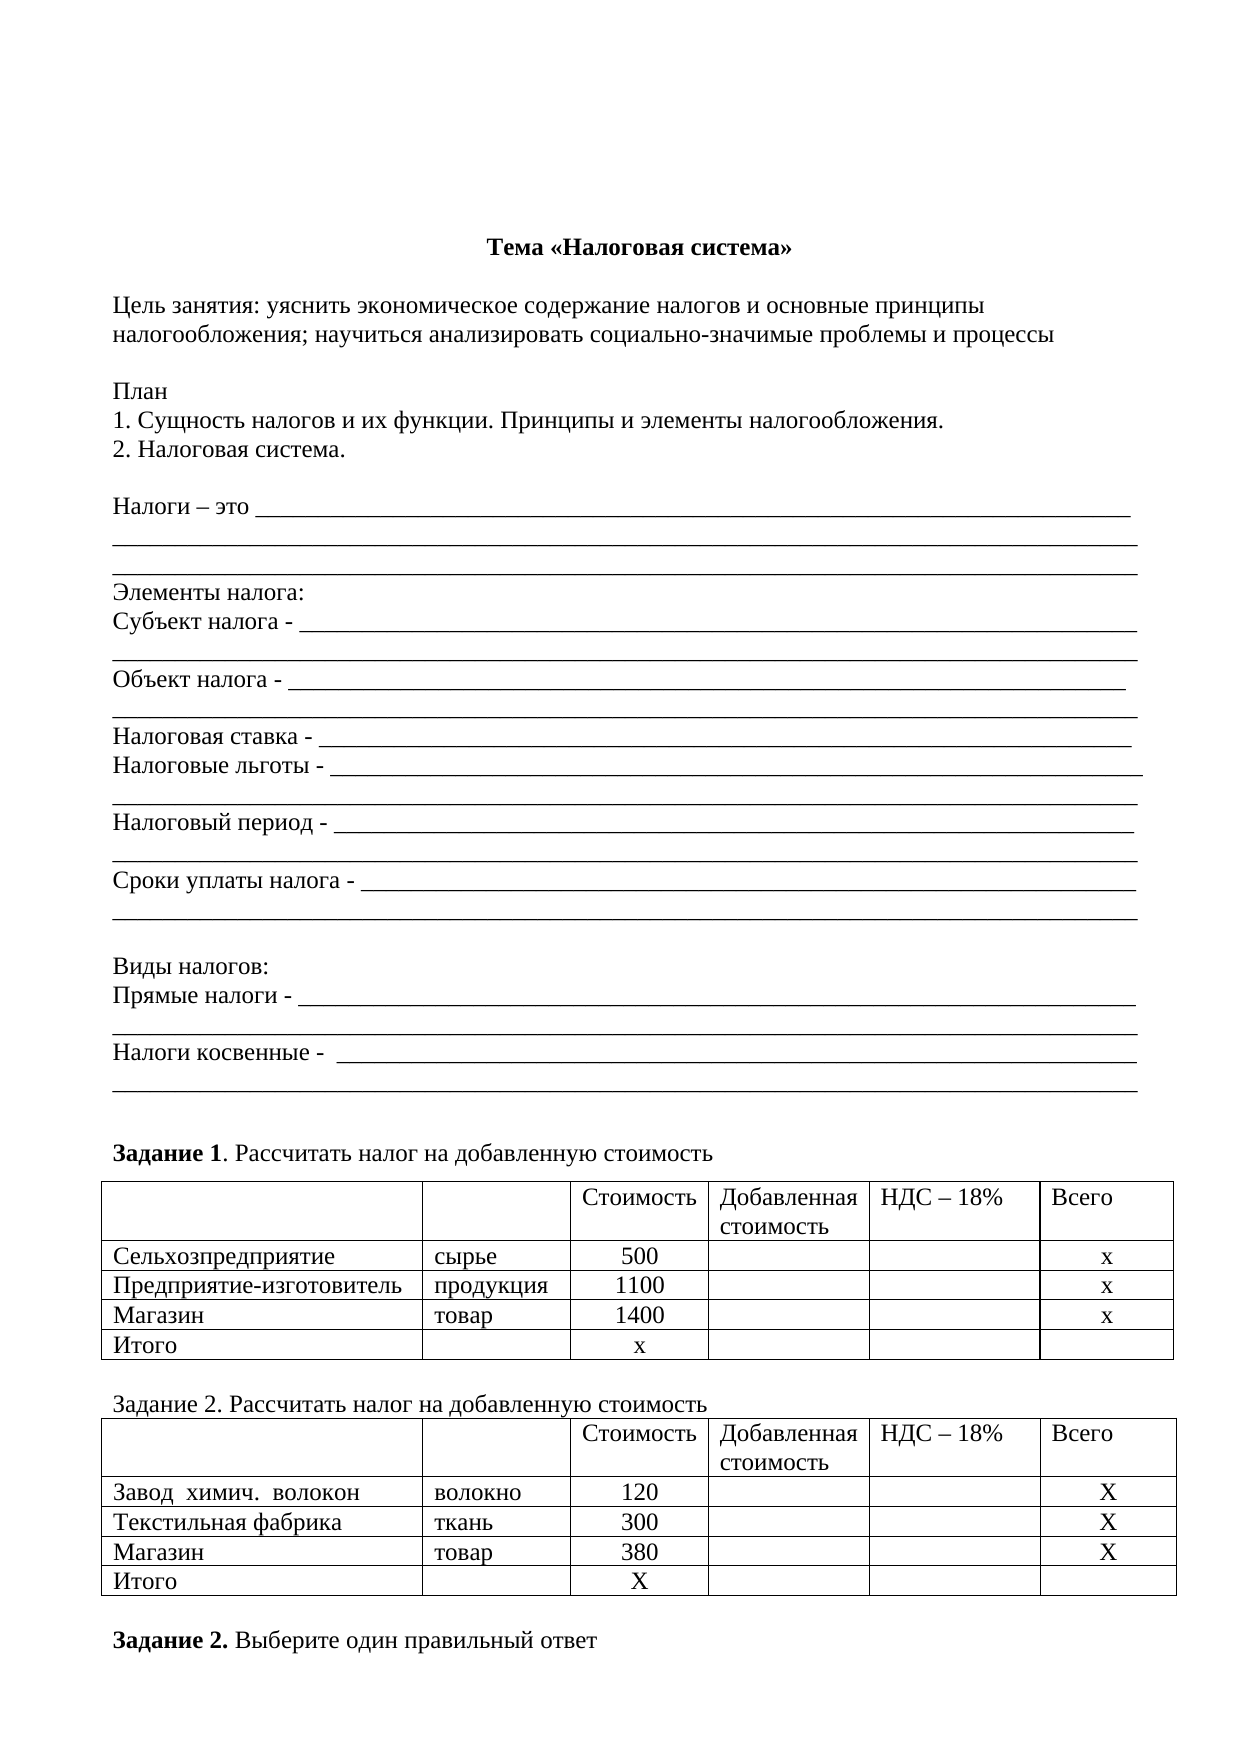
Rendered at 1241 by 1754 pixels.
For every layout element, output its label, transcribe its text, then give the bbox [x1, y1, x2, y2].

text Задание 2. Выберите один правильный ответ [112, 1625, 1167, 1654]
text __________________________________________________________________________________ [112, 1009, 1167, 1037]
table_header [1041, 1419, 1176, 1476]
text __________________________________________________________________________________ [112, 779, 1167, 807]
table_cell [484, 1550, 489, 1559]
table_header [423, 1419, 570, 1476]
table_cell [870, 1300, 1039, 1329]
text __________________________________________________________________________________ [112, 1066, 1167, 1095]
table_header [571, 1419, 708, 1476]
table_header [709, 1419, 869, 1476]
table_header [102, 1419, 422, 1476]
text __________________________________________________________________________________ [112, 635, 1167, 664]
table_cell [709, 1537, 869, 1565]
text Субъект налога - ___________________________________________________________________ [112, 606, 1167, 635]
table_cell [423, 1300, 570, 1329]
text __________________________________________________________________________________ [112, 836, 1167, 865]
text Цель занятия: уяснить экономическое содержание налогов и основные принципы налогообложения; научиться анализировать социально-значимые проблемы и процессы [112, 290, 1167, 347]
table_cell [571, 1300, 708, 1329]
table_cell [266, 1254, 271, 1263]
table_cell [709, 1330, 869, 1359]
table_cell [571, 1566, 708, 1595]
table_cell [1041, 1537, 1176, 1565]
text __________________________________________________________________________________ [112, 692, 1167, 721]
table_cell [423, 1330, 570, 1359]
text Налоги – это ______________________________________________________________________ __________________________________________________________________________________ [112, 491, 1167, 549]
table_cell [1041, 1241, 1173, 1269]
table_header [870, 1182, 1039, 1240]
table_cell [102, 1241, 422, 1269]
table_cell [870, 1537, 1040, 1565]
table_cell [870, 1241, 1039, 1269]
text Виды налогов: [112, 951, 1167, 980]
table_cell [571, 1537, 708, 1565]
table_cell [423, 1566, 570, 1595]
text Задание 1. Рассчитать налог на добавленную стоимость [112, 1138, 1167, 1167]
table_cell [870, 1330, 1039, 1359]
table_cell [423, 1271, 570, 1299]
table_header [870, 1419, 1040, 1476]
text __________________________________________________________________________________ [112, 894, 1167, 922]
text Налоговый период - ________________________________________________________________ [112, 807, 1167, 836]
text Задание 2. Рассчитать налог на добавленную стоимость [112, 1389, 1167, 1417]
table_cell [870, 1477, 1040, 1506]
text Тема «Налоговая система» [112, 232, 1167, 261]
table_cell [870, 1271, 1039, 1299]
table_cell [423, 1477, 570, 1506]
text План [112, 376, 1167, 405]
text Объект налога - ___________________________________________________________________ [112, 664, 1167, 692]
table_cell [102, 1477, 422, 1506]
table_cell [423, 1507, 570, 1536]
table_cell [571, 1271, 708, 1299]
text Налоговая ставка - _________________________________________________________________ [112, 721, 1167, 750]
text Прямые налоги - ___________________________________________________________________ [112, 980, 1167, 1009]
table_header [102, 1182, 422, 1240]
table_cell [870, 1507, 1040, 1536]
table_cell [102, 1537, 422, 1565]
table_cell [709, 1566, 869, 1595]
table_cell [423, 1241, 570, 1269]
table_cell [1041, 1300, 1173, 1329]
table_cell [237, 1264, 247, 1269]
text Налоговые льготы - _________________________________________________________________ [112, 750, 1167, 779]
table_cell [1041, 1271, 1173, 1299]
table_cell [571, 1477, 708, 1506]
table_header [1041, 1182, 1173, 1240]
text Налоги косвенные - ________________________________________________________________ [112, 1037, 1167, 1066]
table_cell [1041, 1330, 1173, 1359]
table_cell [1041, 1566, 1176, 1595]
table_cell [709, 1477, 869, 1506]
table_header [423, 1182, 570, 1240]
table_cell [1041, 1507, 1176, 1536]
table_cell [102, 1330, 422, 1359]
text 2. Налоговая система. [112, 434, 1167, 462]
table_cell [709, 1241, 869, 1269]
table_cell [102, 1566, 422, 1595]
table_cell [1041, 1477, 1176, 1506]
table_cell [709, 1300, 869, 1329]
text Сроки уплаты налога - ______________________________________________________________ [112, 865, 1167, 894]
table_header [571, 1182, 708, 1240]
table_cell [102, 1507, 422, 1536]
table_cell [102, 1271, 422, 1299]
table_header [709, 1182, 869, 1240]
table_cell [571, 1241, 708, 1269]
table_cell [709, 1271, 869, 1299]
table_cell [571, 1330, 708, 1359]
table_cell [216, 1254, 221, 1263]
text __________________________________________________________________________________ [112, 549, 1167, 577]
text Элементы налога: [112, 577, 1167, 606]
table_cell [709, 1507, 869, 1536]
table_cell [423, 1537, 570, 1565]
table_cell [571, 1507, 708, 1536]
text 1. Сущность налогов и их функции. Принципы и элементы налогообложения. [112, 405, 1167, 434]
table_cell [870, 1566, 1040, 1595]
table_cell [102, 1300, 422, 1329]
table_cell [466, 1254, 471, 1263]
